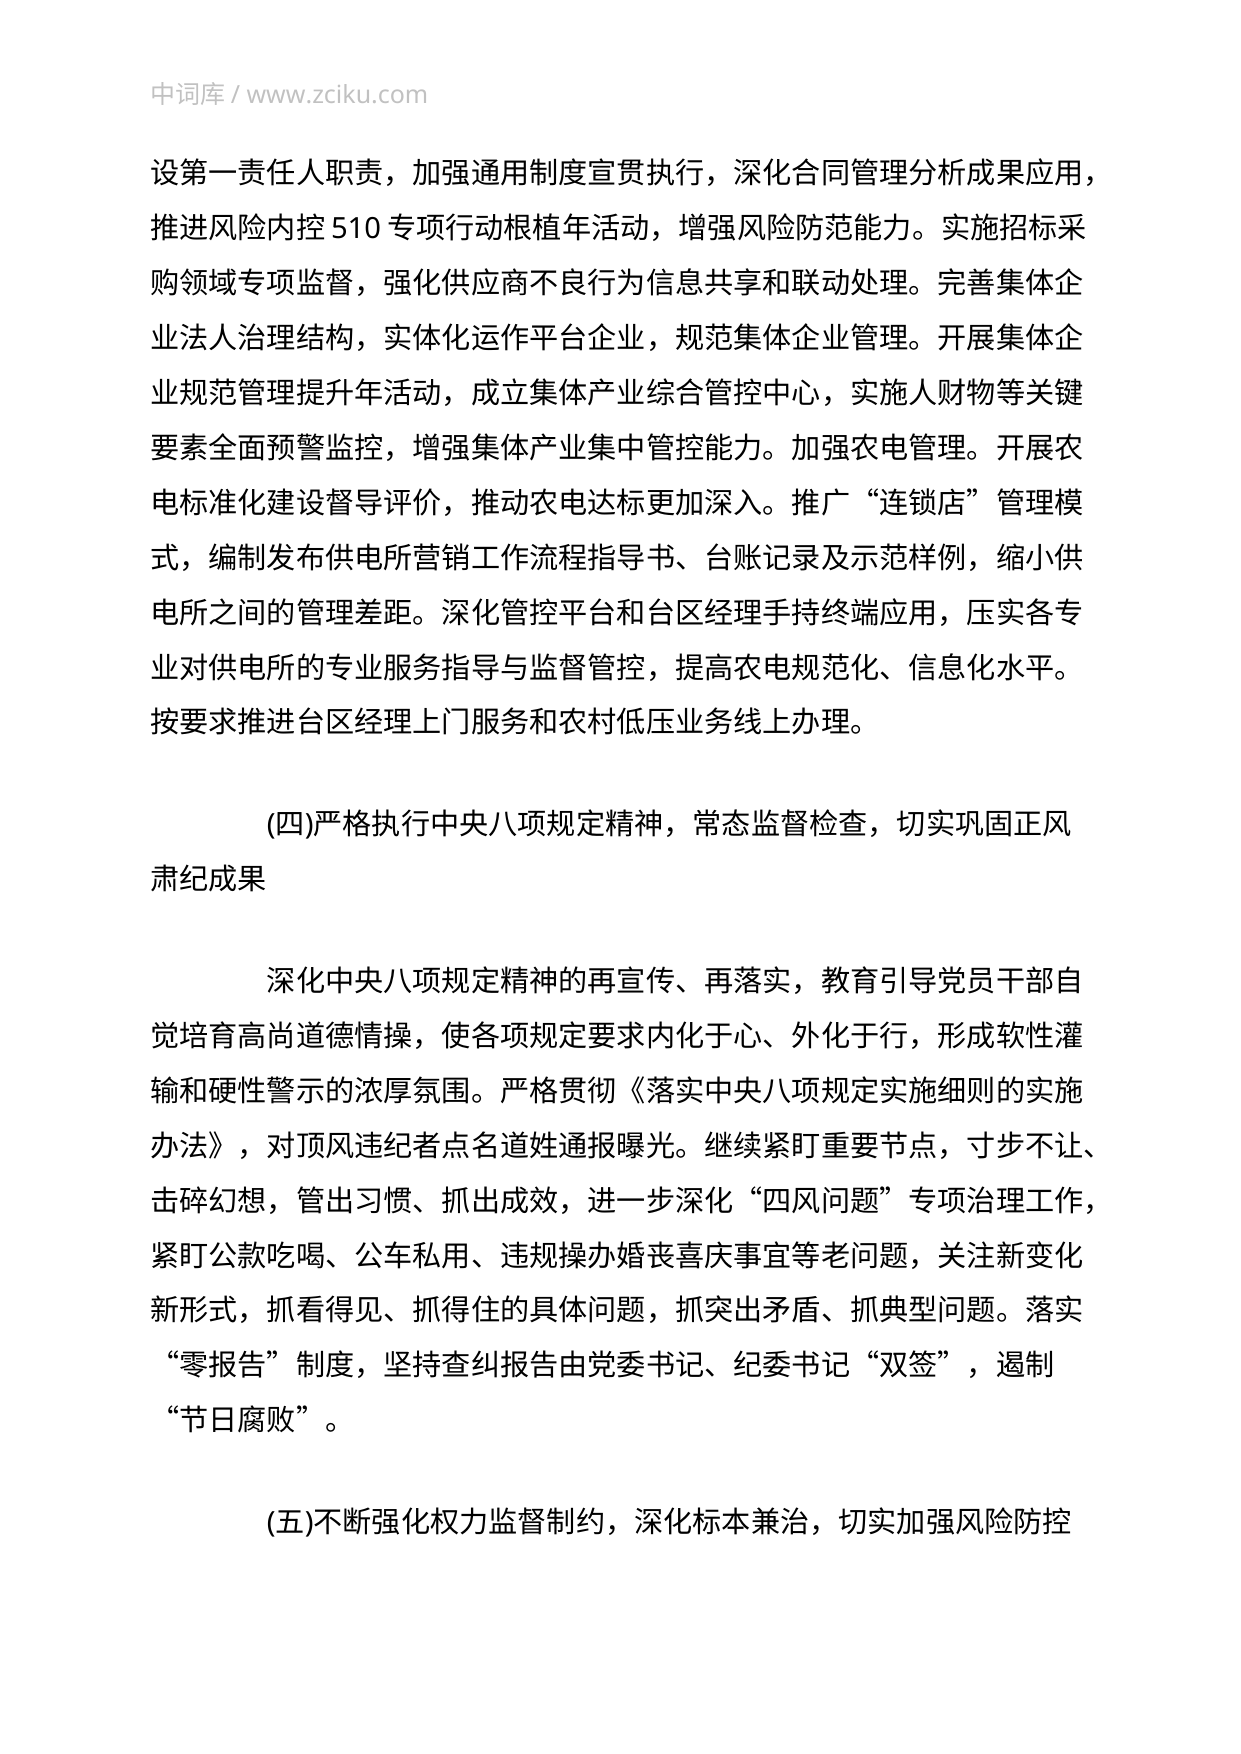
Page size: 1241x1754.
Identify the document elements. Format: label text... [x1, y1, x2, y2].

text 深化中央八项规定精神的再宣传、再落实，教育引导党员干部自觉培育高尚道德情操，使各项规定要求内化于心、外化于行，形成软性灌输和硬性警示的浓厚氛围。严格贯彻《落实中央八项规定实施细则的实施办法》，对顶风违纪者点名道姓通报曝光。继续紧盯重要节点，寸步不让、击碎幻想，管出习惯、抓出成效，进一步深化“四风问题”专项治理工作，紧盯公款吃喝、公车私用、违规操办婚丧喜庆事宜等老问题，关注新变化新形式，抓看得见、抓得住的具体问题，抓突出矛盾、抓典型问题。落实“零报告”制度，坚持查纠报告由党委书记、纪委书记“双签”，遏制“节日腐败”。 [150, 958, 1090, 1439]
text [150, 150, 1090, 741]
text (五)不断强化权力监督制约，深化标本兼治，切实加强风险防控 [150, 1498, 1090, 1541]
text (四)严格执行中央八项规定精神，常态监督检查，切实巩固正风肃纪成果 [150, 801, 1090, 898]
